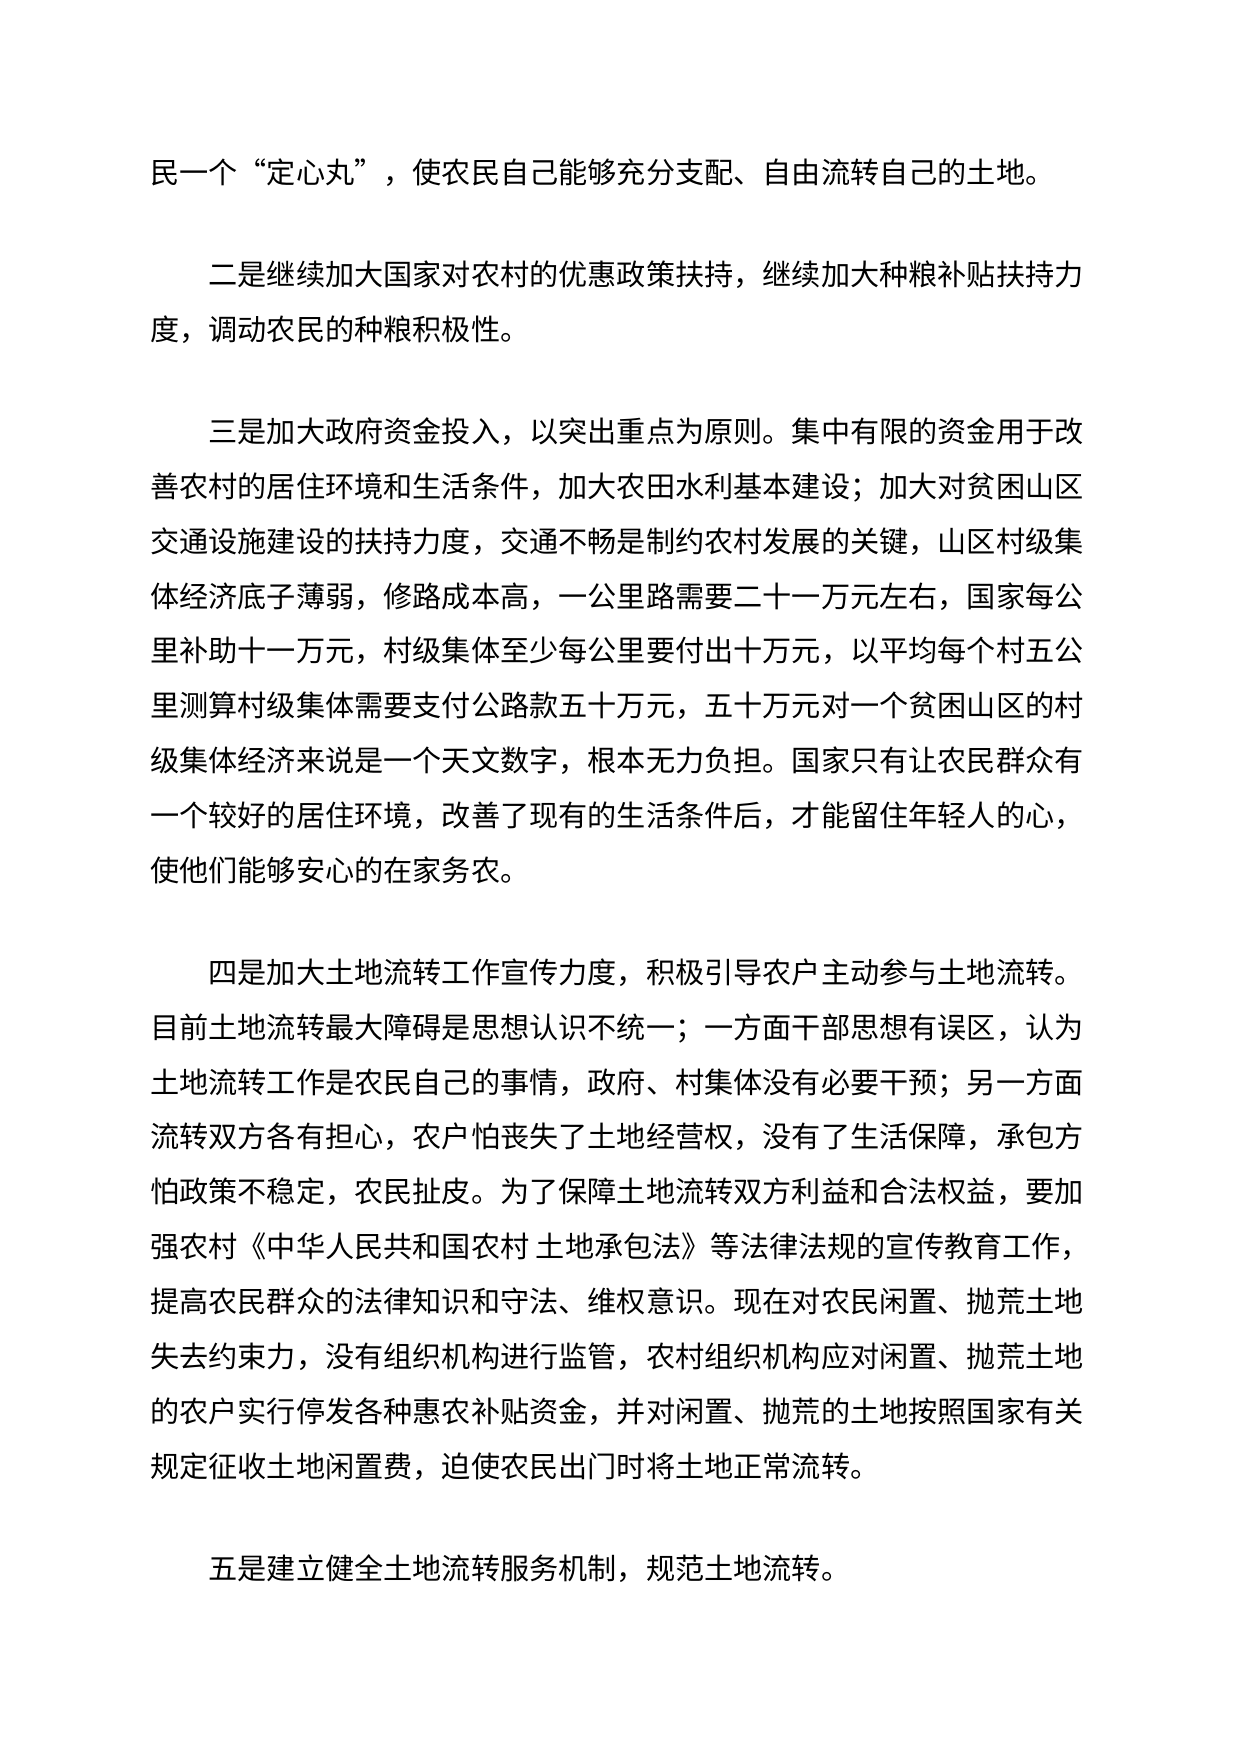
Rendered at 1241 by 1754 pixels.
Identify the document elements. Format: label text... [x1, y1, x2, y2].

text 三是加大政府资金投入，以突出重点为原则。集中有限的资金用于改善农村的居住环境和生活条件，加大农田水利基本建设；加大对贫困山区交通设施建设的扶持力度，交通不畅是制约农村发展的关键，山区村级集体经济底子薄弱，修路成本高，一公里路需要二十一万元左右，国家每公里补助十一万元，村级集体至少每公里要付出十万元，以平均每个村五公里测算村级集体需要支付公路款五十万元，五十万元对一个贫困山区的村级集体经济来说是一个天文数字，根本无力负担。国家只有让农民群众有一个较好的居住环境，改善了现有的生活条件后，才能留住年轻人的心，使他们能够安心的在家务农。 [150, 408, 1090, 890]
text 五是建立健全土地流转服务机制，规范土地流转。 [150, 1545, 1090, 1587]
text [150, 150, 1090, 192]
text 四是加大土地流转工作宣传力度，积极引导农户主动参与土地流转。目前土地流转最大障碍是思想认识不统一；一方面干部思想有误区，认为土地流转工作是农民自己的事情，政府、村集体没有必要干预；另一方面流转双方各有担心，农户怕丧失了土地经营权，没有了生活保障，承包方怕政策不稳定，农民扯皮。为了保障土地流转双方利益和合法权益，要加强农村《中华人民共和国农村 土地承包法》等法律法规的宣传教育工作，提高农民群众的法律知识和守法、维权意识。现在对农民闲置、抛荒土地失去约束力，没有组织机构进行监管，农村组织机构应对闲置、抛荒土地的农户实行停发各种惠农补贴资金，并对闲置、抛荒的土地按照国家有关规定征收土地闲置费，迫使农民出门时将土地正常流转。 [150, 949, 1090, 1486]
text 二是继续加大国家对农村的优惠政策扶持，继续加大种粮补贴扶持力度，调动农民的种粮积极性。 [150, 252, 1090, 349]
